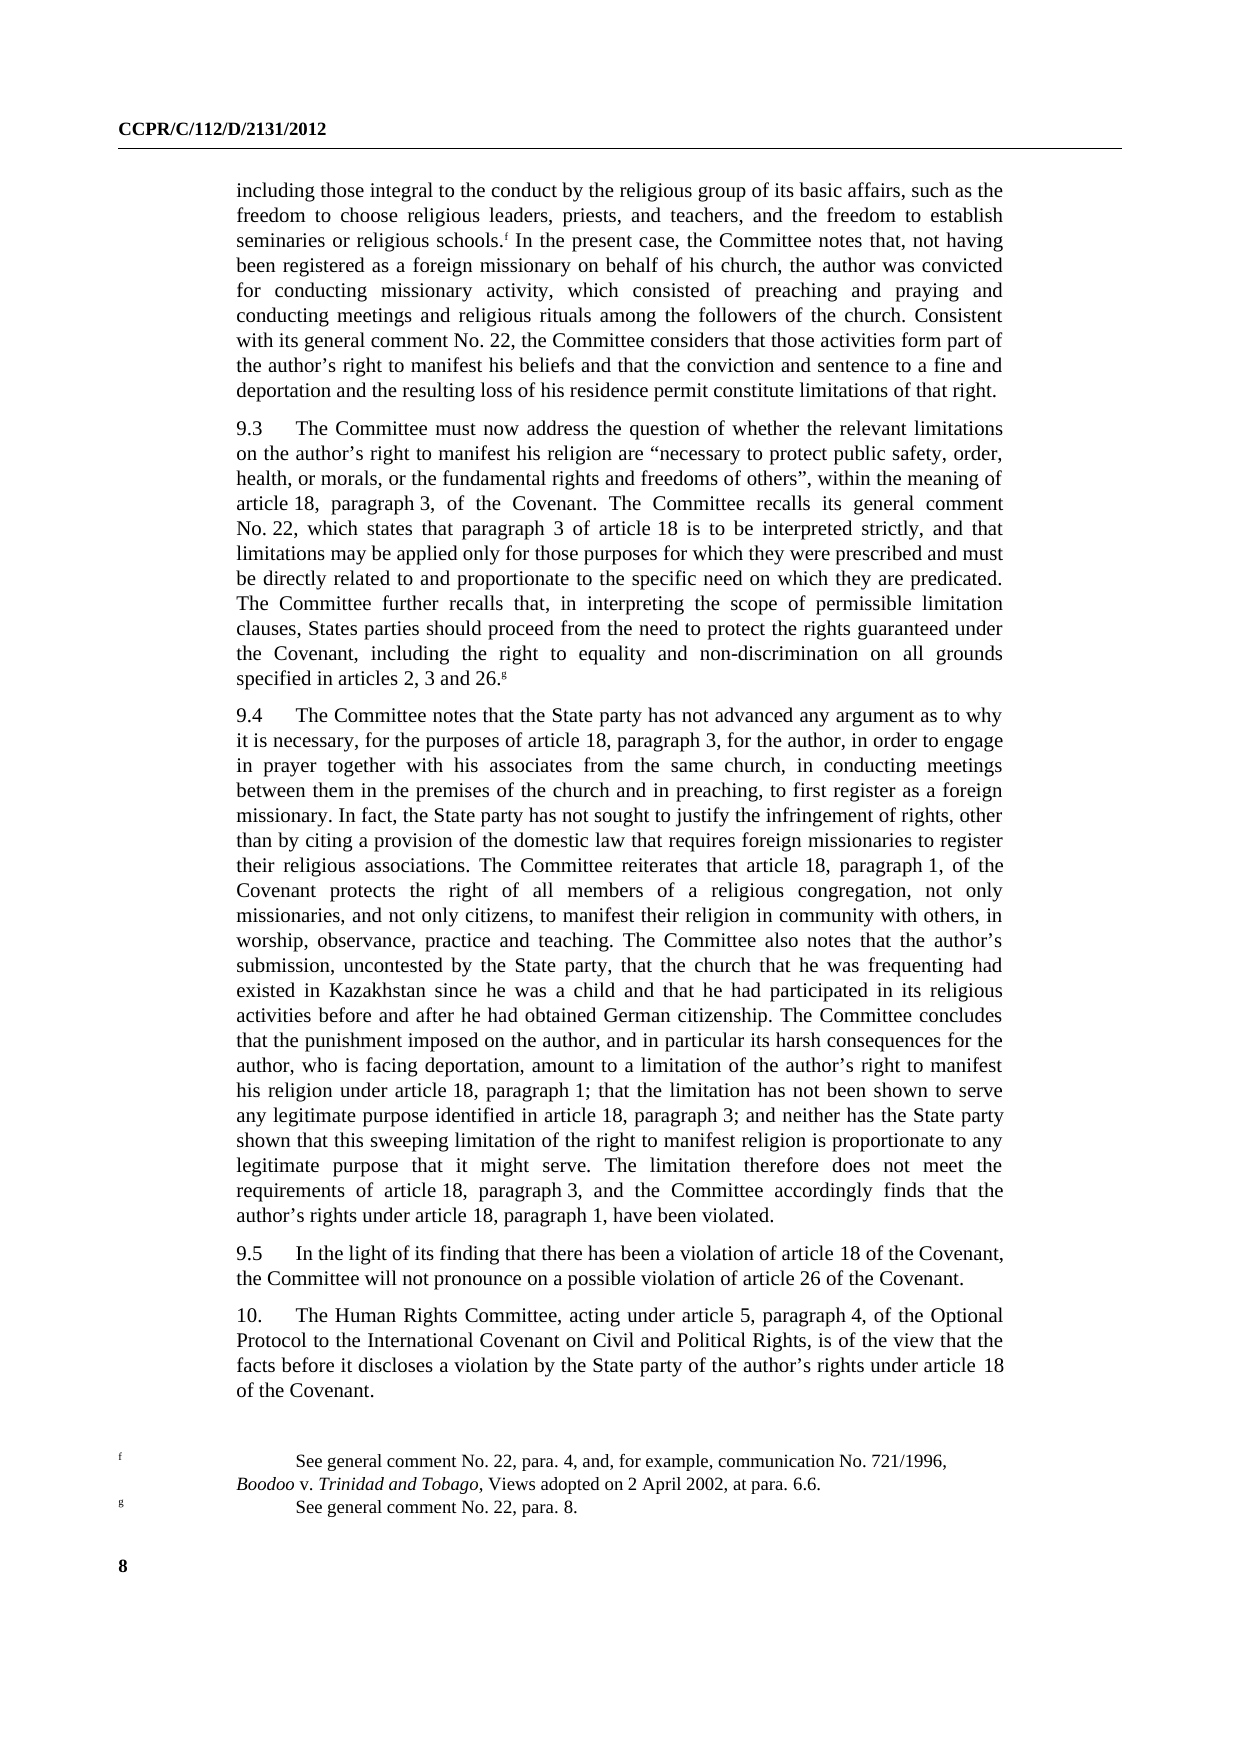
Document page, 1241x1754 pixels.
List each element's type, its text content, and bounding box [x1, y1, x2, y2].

text 9.4 The Committee notes that the State party has not advanced any argument as to why it is necessary, for the purposes of article 18, paragraph 3, for the author, in order to engage in prayer together with his associates from the same church, in conducting meetings between them in the premises of the church and in preaching, to first register as a foreign missionary. In fact, the State party has not sought to justify the infringement of rights, other than by citing a provision of the domestic law that requires foreign missionaries to register their religious associations. The Committee reiterates that article 18, paragraph 1, of the Covenant protects the right of all members of a religious congregation, not only missionaries, and not only citizens, to manifest their religion in community with others, in worship, observance, practice and teaching. The Committee also notes that the author’s submission, uncontested by the State party, that the church that he was frequenting had existed in Kazakhstan since he was a child and that he had participated in its religious activities before and after he had obtained German citizenship. The Committee concludes that the punishment imposed on the author, and in particular its harsh consequences for the author, who is facing deportation, amount to a limitation of the author’s right to manifest his religion under article 18, paragraph 1; that the limitation has not been shown to serve any legitimate purpose identified in article 18, paragraph 3; and neither has the State party shown that this sweeping limitation of the right to manifest religion is proportionate to any legitimate purpose that it might serve. The limitation therefore does not meet the requirements of article 18, paragraph 3, and the Committee accordingly finds that the author’s rights under article 18, paragraph 1, have been violated. [236, 702, 1004, 1227]
text 10. The Human Rights Committee, acting under article 5, paragraph 4, of the Optional Protocol to the International Covenant on Civil and Political Rights, is of the view that the facts before it discloses a violation by the State party of the author’s rights under article 18 of the Covenant. [236, 1302, 1004, 1402]
text 9.3 The Committee must now address the question of whether the relevant limitations on the author’s right to manifest his religion are “necessary to protect public safety, order, health, or morals, or the fundamental rights and freedoms of others”, within the meaning of article 18, paragraph 3, of the Covenant. The Committee recalls its general comment No. 22, which states that paragraph 3 of article 18 is to be interpreted strictly, and that limitations may be applied only for those purposes for which they were prescribed and must be directly related to and proportionate to the specific need on which they are predicated. The Committee further recalls that, in interpreting the scope of permissible limitation clauses, States parties should proceed from the need to protect the rights guaranteed under the Covenant, including the right to equality and non-discrimination on all grounds specified in articles 2, 3 and 26. [236, 415, 1004, 690]
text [236, 177, 1004, 402]
text 9.5 In the light of its finding that there has been a violation of article 18 of the Covenant, the Committee will not pronounce on a possible violation of article 26 of the Covenant. [236, 1240, 1004, 1290]
